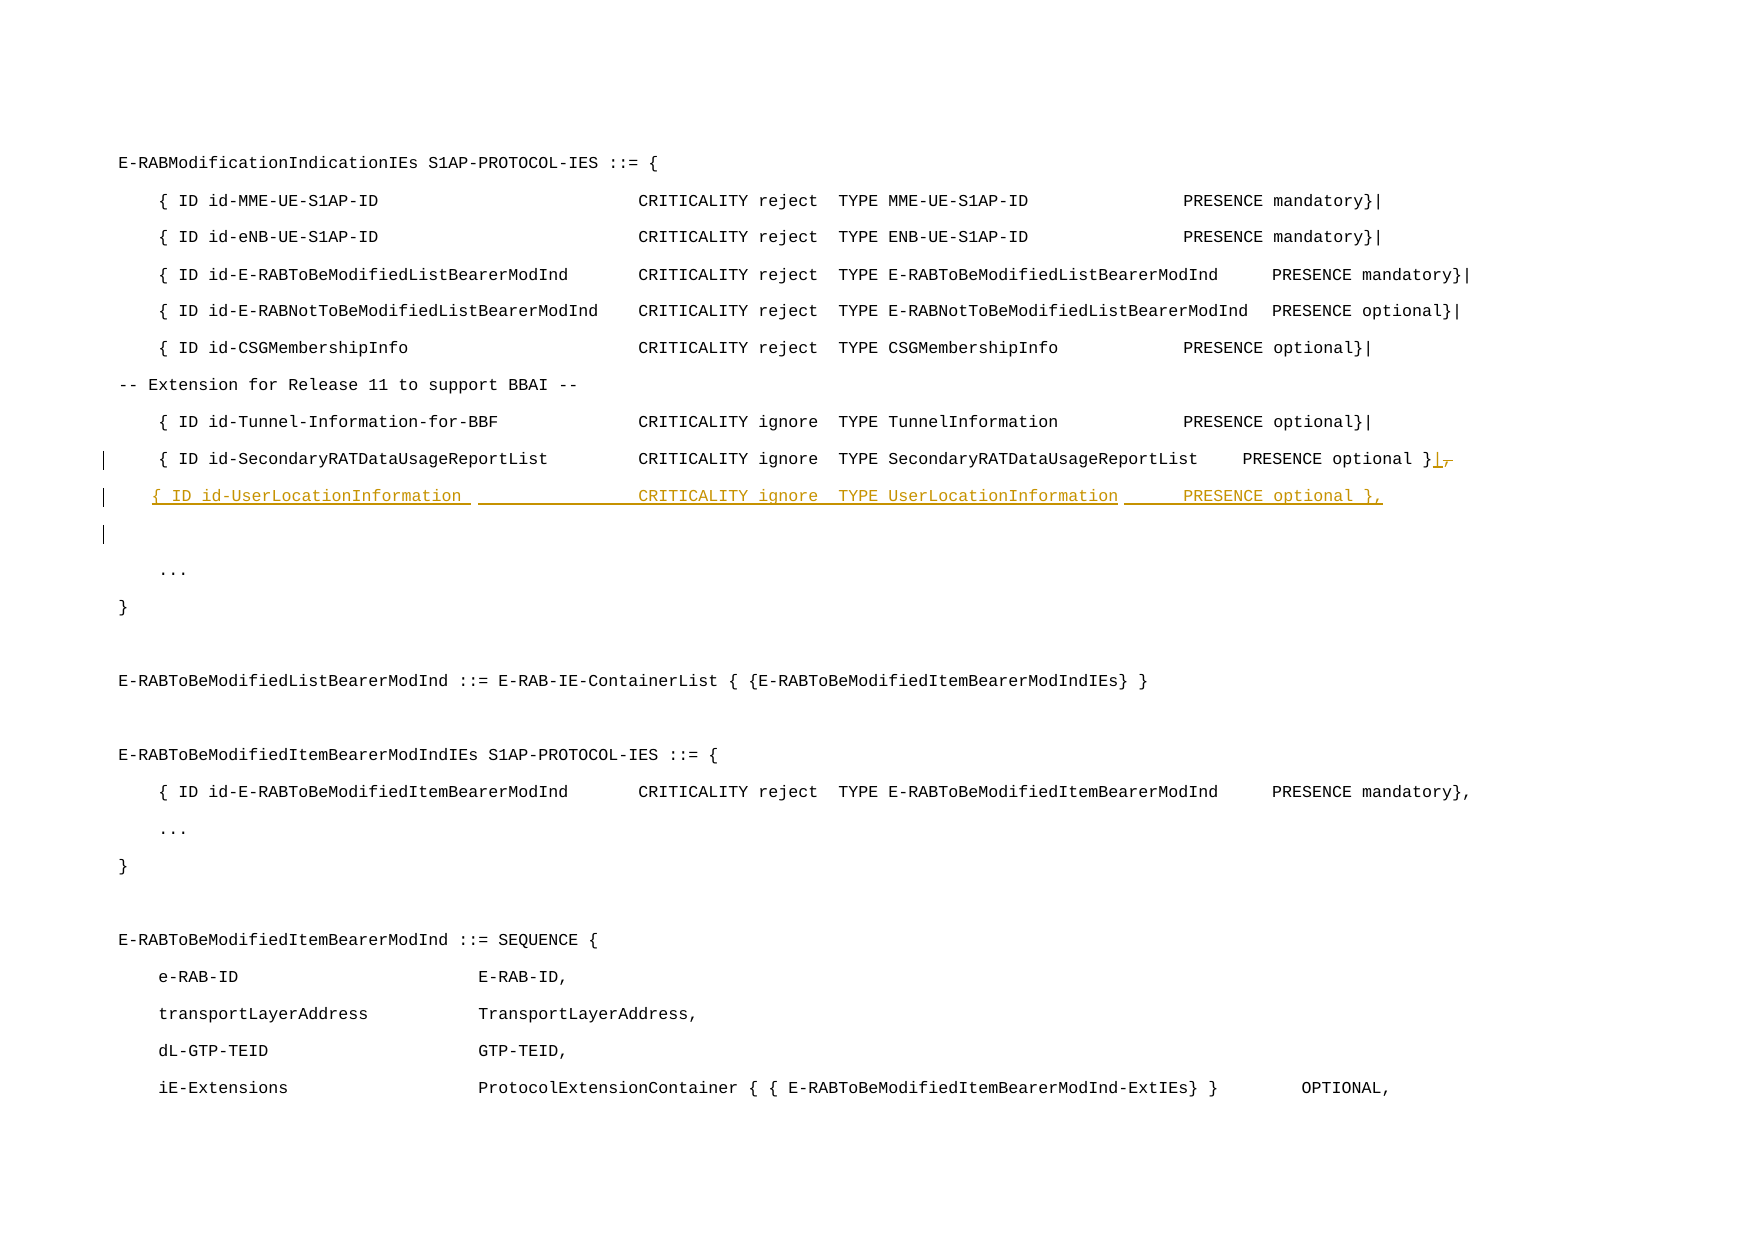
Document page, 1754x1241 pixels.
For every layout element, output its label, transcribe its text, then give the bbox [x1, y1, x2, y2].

text { ID id-E-RABToBeModifiedListBearerModInd CRITICALITY reject TYPE E-RABToBeModifiedListBearerModInd PRESENCE mandatory}| [118, 266, 1606, 285]
text } [118, 858, 1606, 877]
text E-RABToBeModifiedListBearerModInd ::= E-RAB-IE-ContainerList { {E-RABToBeModifiedItemBearerModIndIEs} } [118, 673, 1606, 692]
text { ID id-E-RABNotToBeModifiedListBearerModInd CRITICALITY reject TYPE E-RABNotToBeModifiedListBearerModInd PRESENCE optional}| [118, 303, 1606, 322]
text { ID id-MME-UE-S1AP-ID CRITICALITY reject TYPE MME-UE-S1AP-ID PRESENCE mandatory}| [118, 192, 1606, 211]
text dL-GTP-TEID GTP-TEID, [118, 1043, 1606, 1061]
text { ID id-eNB-UE-S1AP-ID CRITICALITY reject TYPE ENB-UE-S1AP-ID PRESENCE mandatory}| [118, 229, 1606, 248]
text e-RAB-ID E-RAB-ID, [118, 969, 1606, 987]
text { ID id-Tunnel-Information-for-BBF CRITICALITY ignore TYPE TunnelInformation PRESENCE optional}| [118, 414, 1606, 433]
text E-RABModificationIndicationIEs S1AP-PROTOCOL-IES ::= { [118, 155, 1606, 174]
text -- Extension for Release 11 to support BBAI -- [118, 377, 1606, 396]
text ... [118, 821, 1606, 839]
text { ID id-E-RABToBeModifiedItemBearerModInd CRITICALITY reject TYPE E-RABToBeModifiedItemBearerModInd PRESENCE mandatory}, [118, 784, 1606, 803]
text transportLayerAddress TransportLayerAddress, [118, 1006, 1606, 1024]
text iE-Extensions ProtocolExtensionContainer { { E-RABToBeModifiedItemBearerModInd-ExtIEs} } OPTIONAL, [118, 1079, 1606, 1098]
text E-RABToBeModifiedItemBearerModIndIEs S1AP-PROTOCOL-IES ::= { [118, 747, 1606, 766]
text { ID id-CSGMembershipInfo CRITICALITY reject TYPE CSGMembershipInfo PRESENCE optional}| [118, 340, 1606, 359]
text { ID id-SecondaryRATDataUsageReportList CRITICALITY ignore TYPE SecondaryRATDataUsageReportList PRESENCE optional } [118, 451, 1606, 470]
text ... [118, 562, 1606, 581]
text E-RABToBeModifiedItemBearerModInd ::= SEQUENCE { [118, 932, 1606, 951]
text } [118, 599, 1606, 618]
